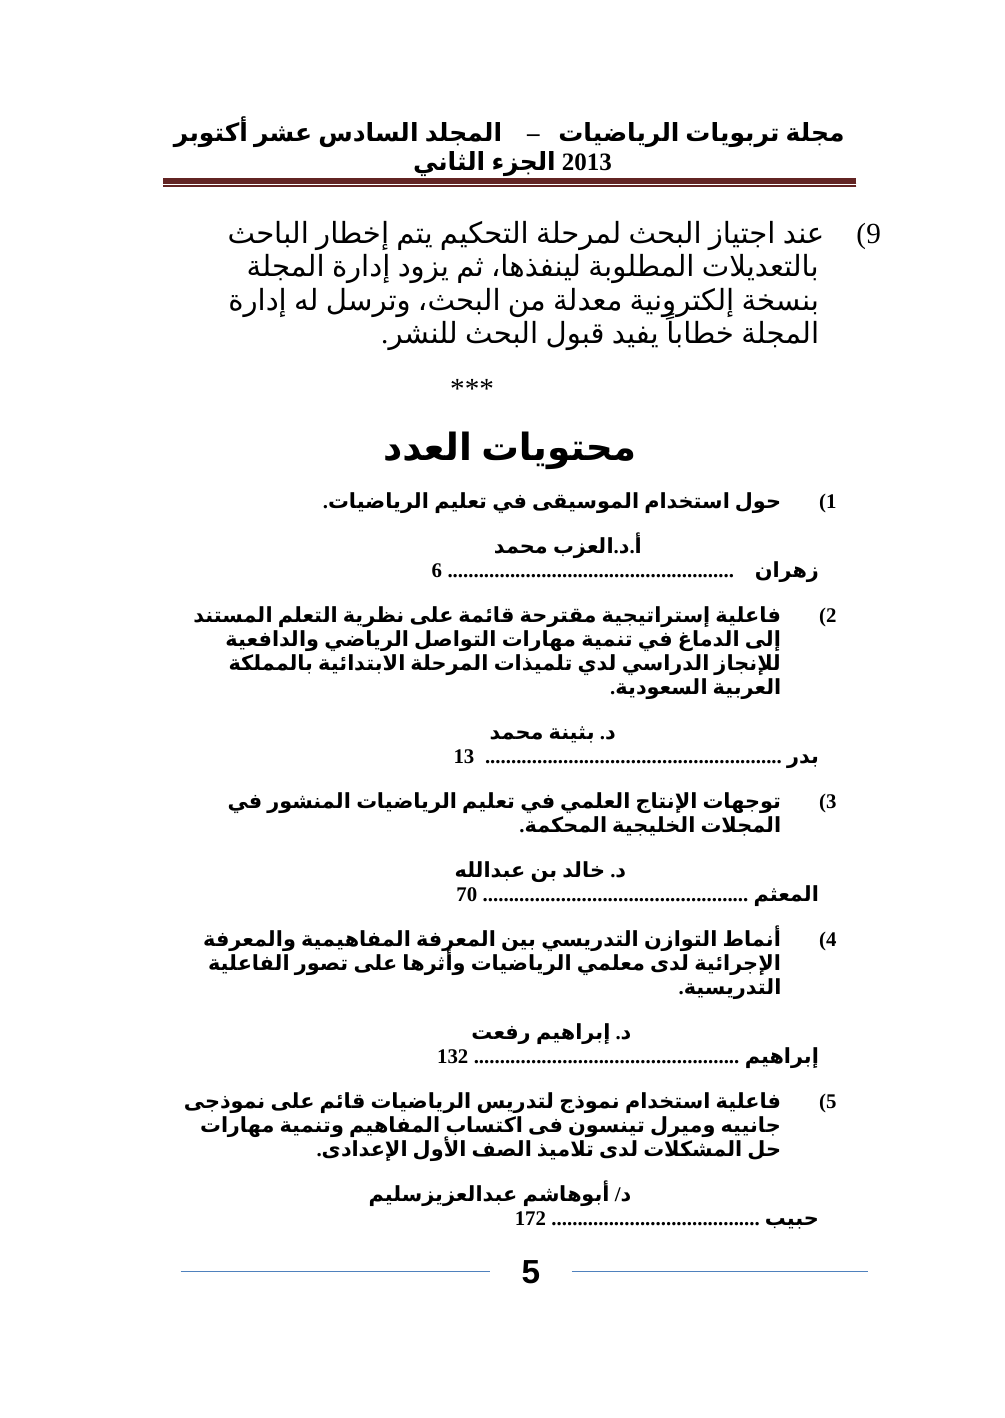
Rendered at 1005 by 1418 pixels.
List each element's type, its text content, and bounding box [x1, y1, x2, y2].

list فاعلية استخدام نموذج لتدريس الرياضيات قائم على نموذجى جانييه وميرل تينسون فى اكتساب المفاهيم وتنمية مهارات حل المشكلات لدى تلاميذ الصف الأول الإعدادى. [162, 1089, 819, 1161]
list عند اجتياز البحث لمرحلة التحكيم يتم إخطار الباحث بالتعديلات المطلوبة لينفذها، ثم يزود إدارة المجلة بنسخة إلكترونية معدلة من البحث، وترسل له إدارة المجلة خطاباً يفيد قبول البحث للنشر. [162, 216, 856, 350]
text محتويات العدد [162, 425, 856, 468]
text أ.د.العزب محمد زهران ....................................................... 6 [162, 534, 819, 582]
list حول استخدام الموسيقى في تعليم الرياضيات. [162, 489, 819, 513]
text *** [162, 371, 781, 404]
list فاعلية إستراتيجية مقترحة قائمة على نظرية التعلم المستند إلى الدماغ في تنمية مهارات التواصل الرياضي والدافعية للإنجاز الدراسي لدي تلميذات المرحلة الابتدائية بالمملكة العربية السعودية. [162, 603, 819, 699]
list أنماط التوازن التدريسي بين المعرفة المفاهيمية والمعرفة الإجرائية لدى معلمي الرياضيات وأثرها على تصور الفاعلية التدريسية. [162, 927, 819, 999]
list توجهات الإنتاج العلمي في تعليم الرياضيات المنشور في المجلات الخليجية المحكمة. [162, 789, 819, 837]
text د. إبراهيم رفعت إبراهيم ................................................... 132 [162, 1020, 819, 1068]
text د/ أبوهاشم عبدالعزيزسليم حبيب ........................................ 172 [162, 1182, 819, 1230]
text د. بثينة محمد بدر ......................................................... 13 [162, 720, 819, 768]
text د. خالد بن عبدالله المعثم ................................................... 70 [162, 858, 819, 906]
